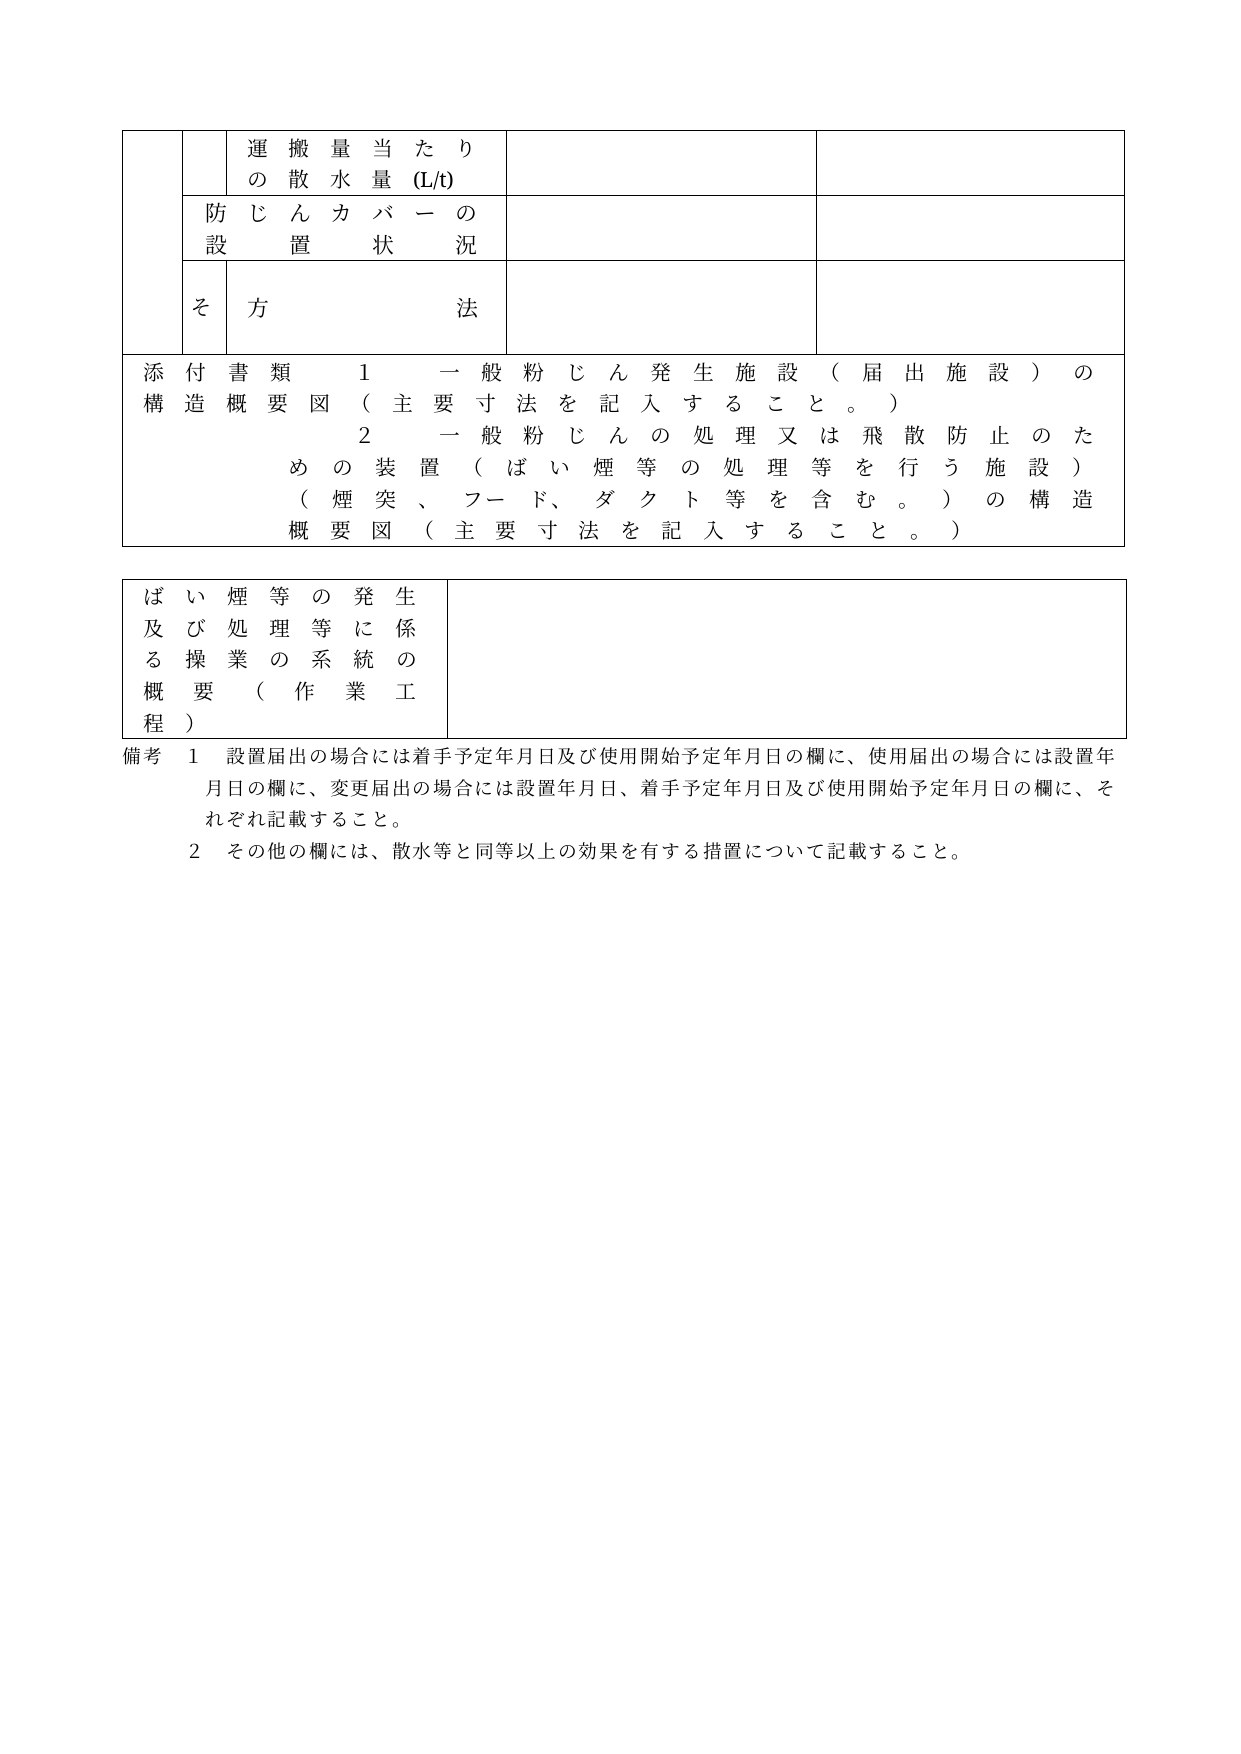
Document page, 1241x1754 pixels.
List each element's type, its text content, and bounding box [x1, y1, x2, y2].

table_header [448, 580, 1126, 738]
table_cell [817, 131, 1124, 195]
table_cell 防じんカバーの設置状況 [183, 196, 506, 259]
table_cell [507, 261, 816, 354]
text ２ その他の欄には、散水等と同等以上の効果を有する措置について記載すること。 [176, 835, 1118, 866]
table_cell [507, 131, 816, 195]
table_cell [507, 196, 816, 259]
text 備考 １ 設置届出の場合には着手予定年月日及び使用開始予定年月日の欄に、使用届出の場合には設置年月日の欄に、変更届出の場合には設置年月日、着手予定年月日及び使用開始予定年月日の欄に、それぞれ記載すること。 [123, 739, 1118, 835]
table_cell [817, 196, 1124, 259]
table_header ばい煙等の発生及び処理等に係る操業の系統の概要（作業工程） [123, 580, 447, 738]
table_cell 方法 [227, 261, 506, 354]
table_cell 運搬量当たりの散水量(L/t) [227, 131, 506, 195]
table_cell その他 [183, 261, 226, 354]
table_cell [817, 261, 1124, 354]
table_cell 添付書類 １ 一般粉じん発生施設（届出施設）の構造概要図（主要寸法を記入すること。） ２ 一般粉じんの処理又は飛散防止のための装置（ばい煙等の処理等を行う施設）（煙突、フード、ダクト等を含む。）の構造概要図（主要寸法を記入すること。） [123, 355, 1124, 546]
